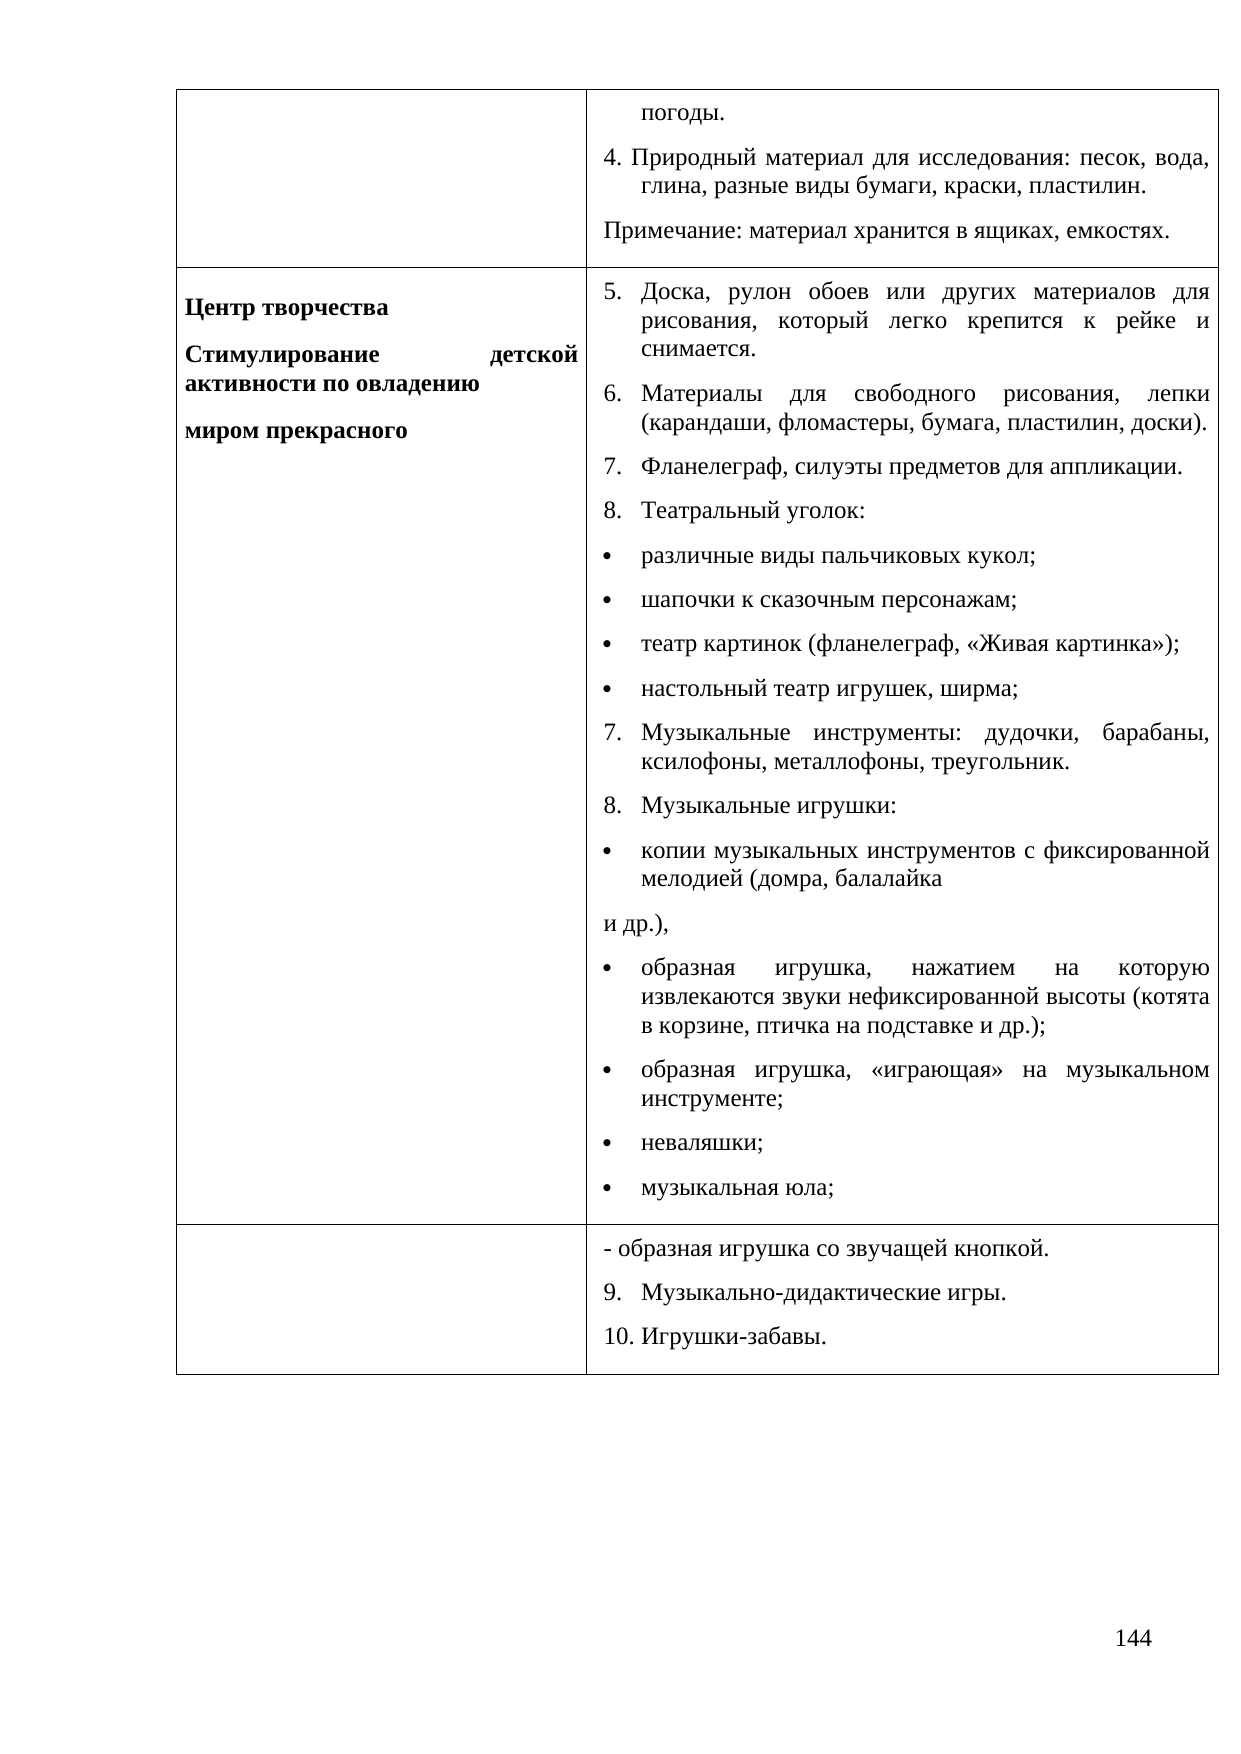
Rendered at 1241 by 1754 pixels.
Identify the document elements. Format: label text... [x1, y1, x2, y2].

table_cell - образная игрушка со звучащей кнопкой. Музыкально-дидактические игры. Игрушки-забавы. [587, 1225, 1218, 1374]
table_cell [177, 1225, 586, 1374]
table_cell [587, 90, 1218, 267]
table_cell Центр творчества Стимулирование детской активности по овладению миром прекрасного [177, 268, 586, 1224]
table_cell Доска, рулон обоев или других материалов для рисования, который легко крепится к рейке и снимается. Материалы для свободного рисования, лепки (карандаши, фломастеры, бумага, пластилин, доски). Фланелеграф, силуэты предметов для аппликации. Театральный уголок: различные виды пальчиковых кукол; шапочки к сказочным персонажам; театр картинок (фланелеграф, «Живая картинка»); настольный театр игрушек, ширма; Музыкальные инструменты: дудочки, барабаны, ксилофоны, металлофоны, треугольник. Музыкальные игрушки: копии музыкальных инструментов с фиксированной мелодией (домра, балалайка и др.), образная игрушка, нажатием на которую извлекаются звуки нефиксированной высоты (котята в корзине, птичка на подставке и др.); образная игрушка, «играющая» на музыкальном инструменте; неваляшки; музыкальная юла; [587, 268, 1218, 1224]
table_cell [177, 90, 586, 267]
